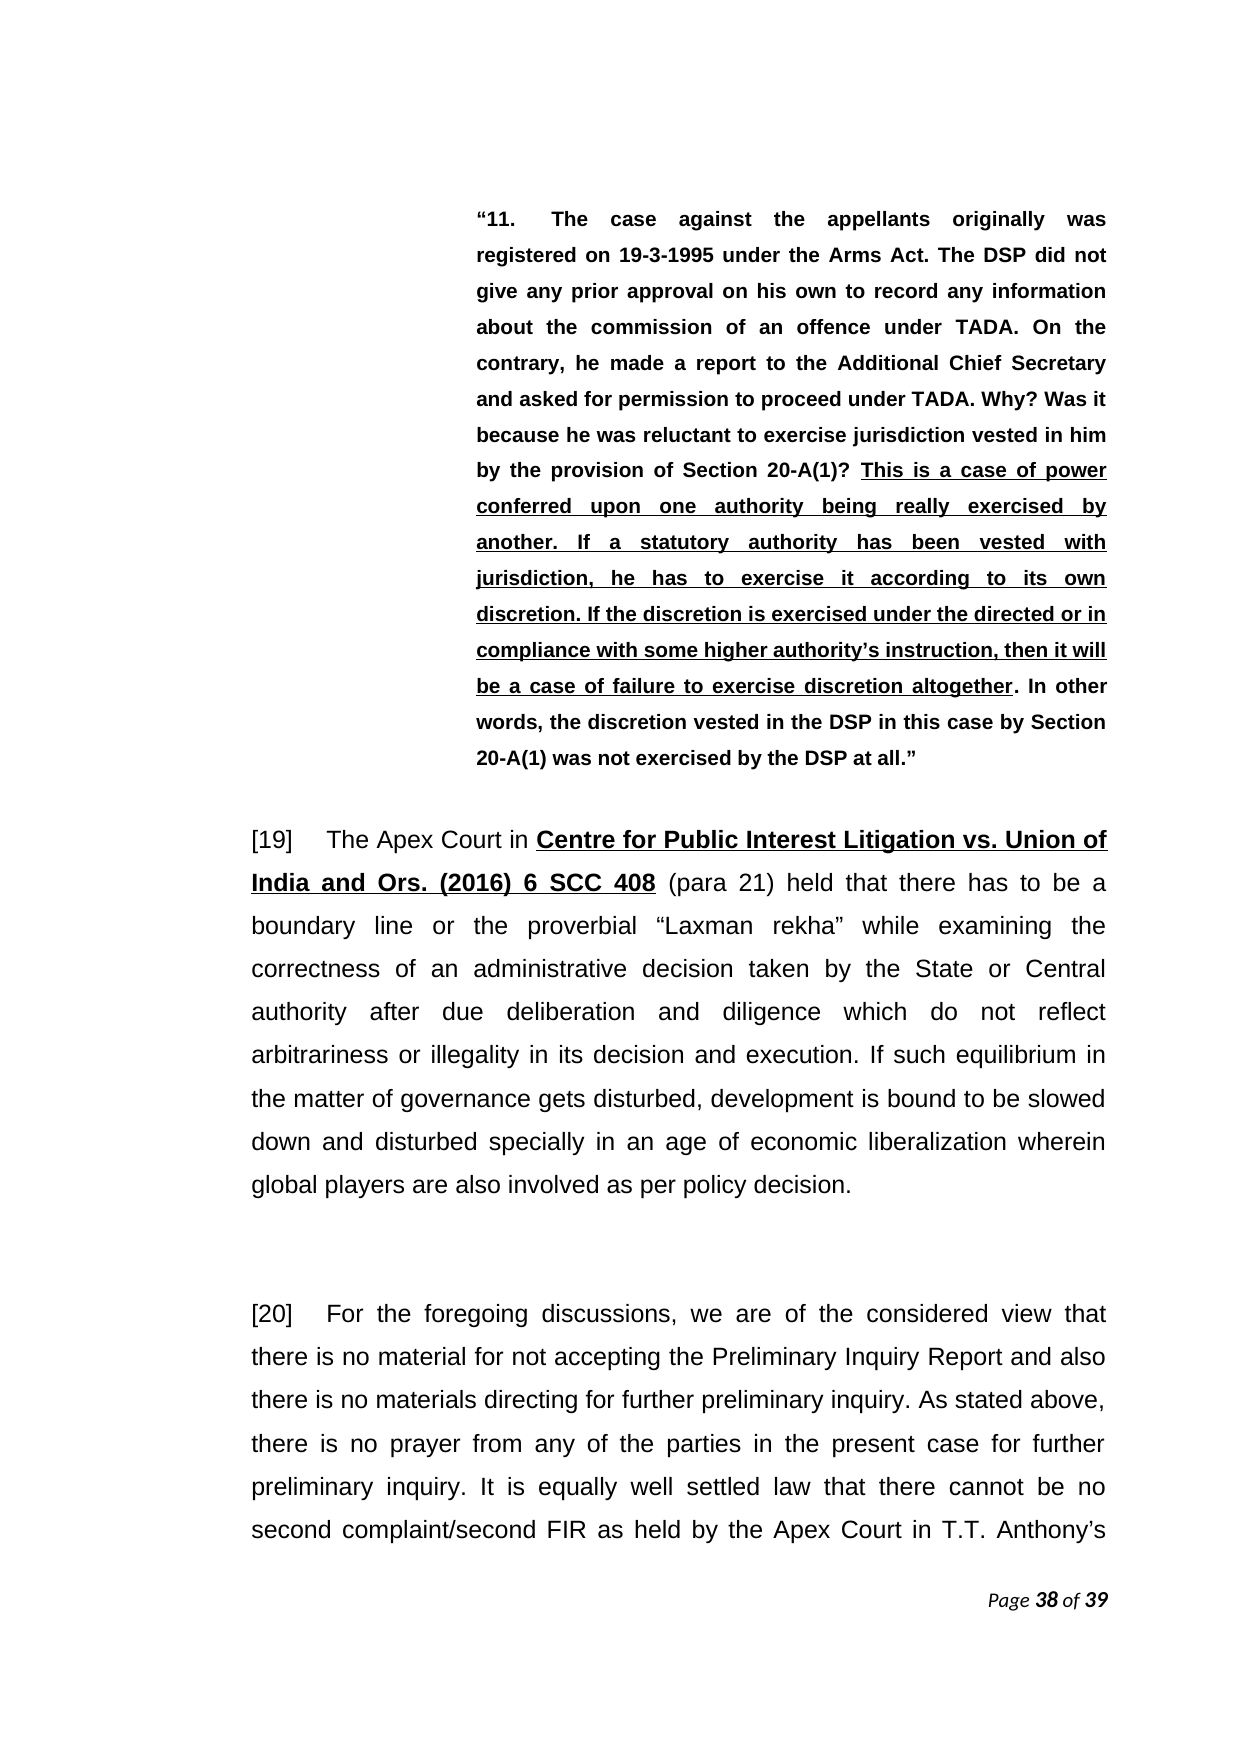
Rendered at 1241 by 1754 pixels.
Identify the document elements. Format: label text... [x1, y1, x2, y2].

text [251, 1299, 1107, 1544]
text [19] The Apex Court in Centre for Public Interest Litigation vs. Union of India and Ors. (2016) 6 SCC 408 (para 21) held that there has to be a boundary line or the proverbial “Laxman rekha” while examining the correctness of an administrative decision taken by the State or Central authority after due deliberation and diligence which do not reflect arbitrariness or illegality in its decision and execution. If such equilibrium in the matter of governance gets disturbed, development is bound to be slowed down and disturbed specially in an age of economic liberalization wherein global players are also involved as per policy decision. [251, 825, 1107, 1199]
text “11. The case against the appellants originally was registered on 19-3-1995 under the Arms Act. The DSP did not give any prior approval on his own to record any information about the commission of an offence under TADA. On the contrary, he made a report to the Additional Chief Secretary and asked for permission to proceed under TADA. Why? Was it because he was reluctant to exercise jurisdiction vested in him by the provision of Section 20-A(1)? This is a case of power conferred upon one authority being really exercised by another. If a statutory authority has been vested with jurisdiction, he has to exercise it according to its own discretion. If the discretion is exercised under the directed or in compliance with some higher authority’s instruction, then it will be a case of failure to exercise discretion altogether. In other words, the discretion vested in the DSP in this case by Section 20-A(1) was not exercised by the DSP at all.” [476, 660, 1107, 770]
text “11. The case against the appellants originally was registered on 19-3-1995 under the Arms Act. The DSP did not give any prior approval on his own to record any information about the commission of an offence under TADA. On the contrary, he made a report to the Additional Chief Secretary and asked for permission to proceed under TADA. Why? Was it because he was reluctant to exercise jurisdiction vested in him by the provision of Section 20-A(1)? This is a case of power conferred upon one authority being really exercised by another. If a statutory authority has been vested with jurisdiction, he has to exercise it according to its own discretion. If the discretion is exercised under the directed or in compliance with some higher authority’s instruction, then it will be a case of failure to exercise discretion altogether. In other words, the discretion vested in the DSP in this case by Section 20-A(1) was not exercised by the DSP at all.” [476, 207, 1107, 515]
